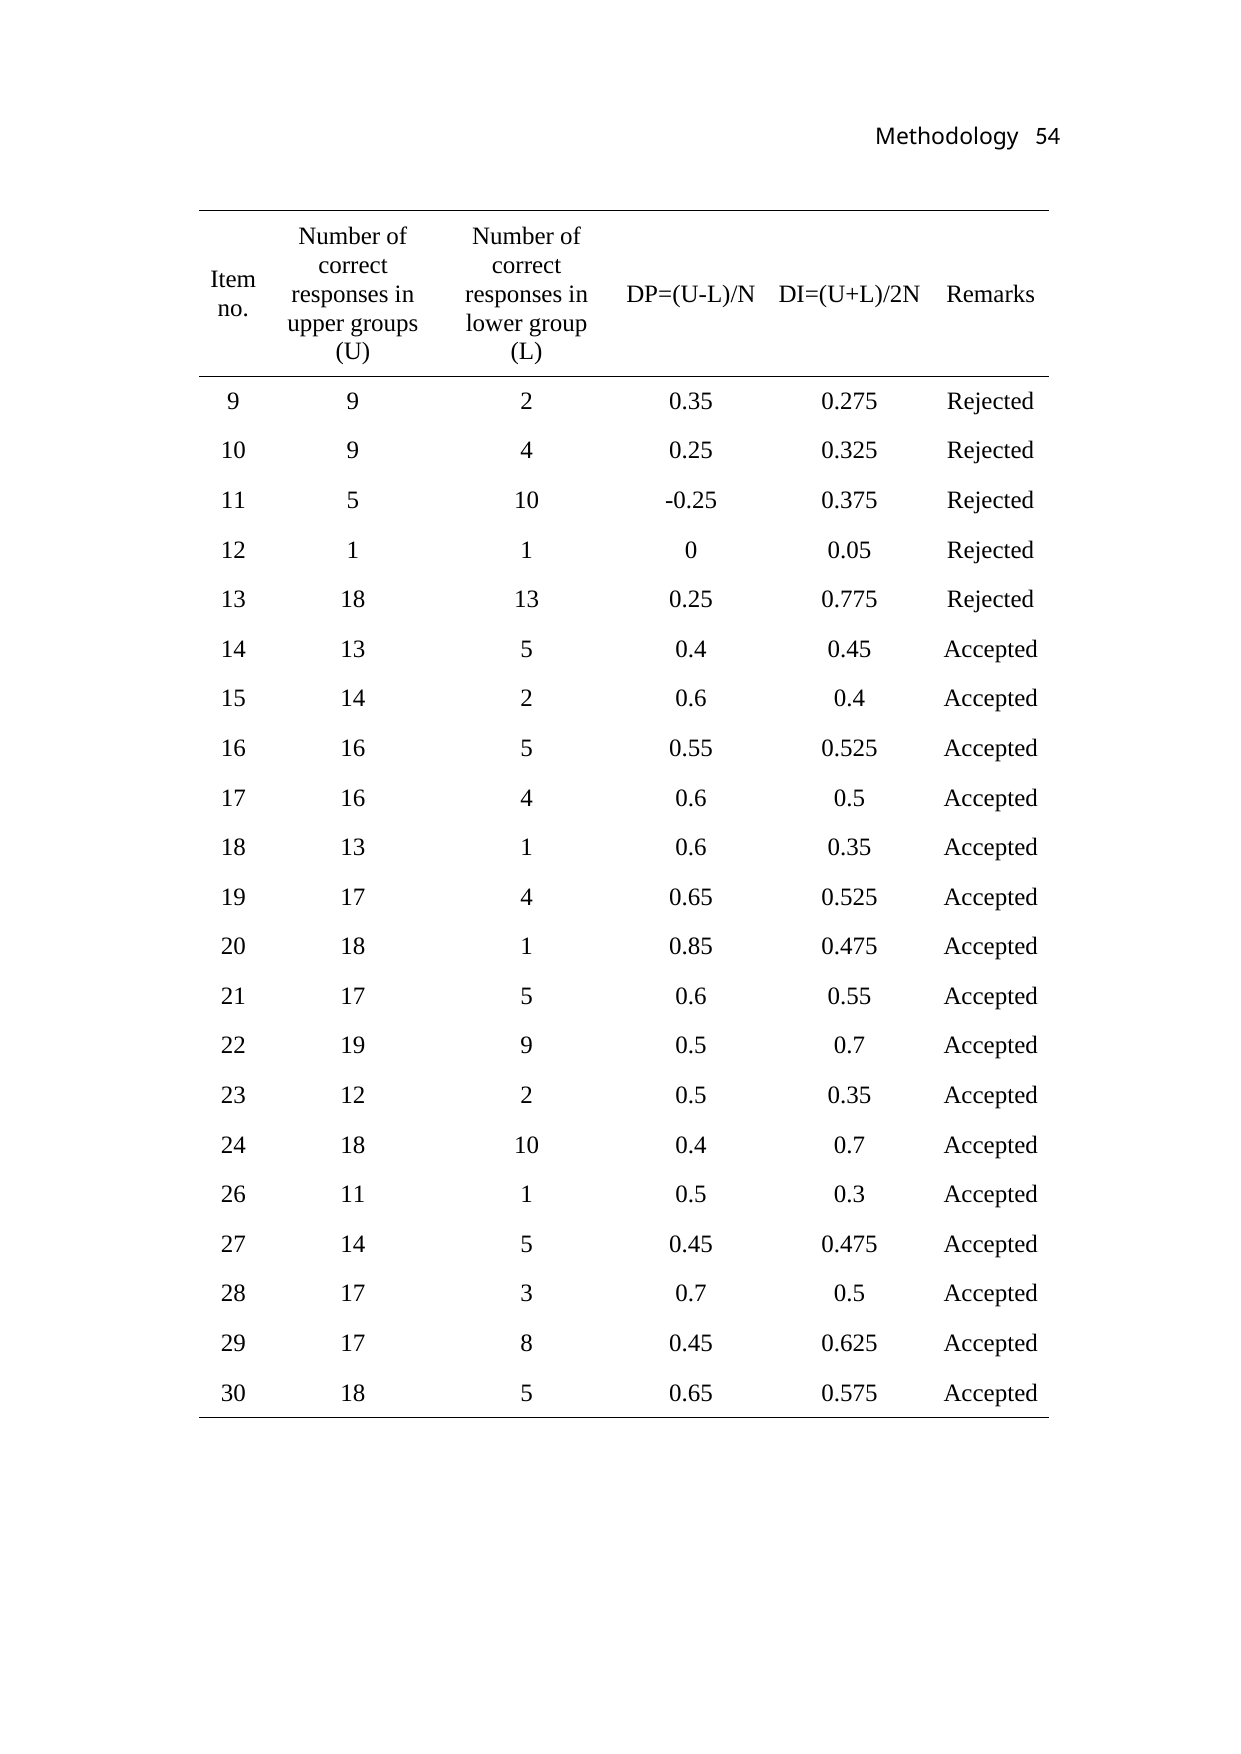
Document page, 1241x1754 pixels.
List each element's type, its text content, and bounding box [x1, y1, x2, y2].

table_cell 0.35 [615, 377, 767, 425]
table_cell 18 [199, 822, 267, 871]
table_cell 14 [267, 1219, 438, 1268]
table_cell 5 [438, 1367, 615, 1417]
table_cell 0.475 [767, 1219, 932, 1268]
table_cell 27 [199, 1219, 267, 1268]
table_cell 0.45 [615, 1318, 767, 1367]
table_cell 0.05 [767, 524, 932, 574]
table_cell 10 [438, 1119, 615, 1169]
table_cell 22 [199, 1020, 267, 1070]
table_cell 0.7 [615, 1268, 767, 1318]
table_cell 5 [438, 723, 615, 772]
table_cell 9 [438, 1020, 615, 1070]
table_cell 9 [199, 377, 267, 425]
table_cell 17 [267, 1318, 438, 1367]
table_cell -0.25 [615, 475, 767, 524]
table_cell Accepted [932, 723, 1049, 772]
table_cell 0.25 [615, 425, 767, 475]
table_header Item no. [199, 211, 267, 376]
table_cell Accepted [932, 1119, 1049, 1169]
table_cell 17 [199, 772, 267, 822]
table_cell 0.625 [767, 1318, 932, 1367]
table_cell Rejected [932, 524, 1049, 574]
table_cell 0.525 [767, 871, 932, 921]
table_cell 3 [438, 1268, 615, 1318]
table_cell 13 [267, 822, 438, 871]
table_cell 1 [438, 1169, 615, 1218]
table_cell Rejected [932, 425, 1049, 475]
table_cell 18 [267, 1367, 438, 1417]
table_cell Accepted [932, 871, 1049, 921]
table_cell 0.6 [615, 822, 767, 871]
table_cell 11 [267, 1169, 438, 1218]
table_cell Accepted [932, 1020, 1049, 1070]
table_cell 5 [267, 475, 438, 524]
table_cell 16 [199, 723, 267, 772]
table_cell 0.275 [767, 377, 932, 425]
table_cell Accepted [932, 772, 1049, 822]
table_cell 0.6 [615, 673, 767, 723]
table_cell 0.4 [767, 673, 932, 723]
table_cell 14 [199, 624, 267, 673]
table_cell 9 [267, 377, 438, 425]
table_cell 20 [199, 921, 267, 971]
table_cell 0.325 [767, 425, 932, 475]
table_cell 0.7 [767, 1119, 932, 1169]
table_cell 4 [438, 871, 615, 921]
table_cell 0.45 [615, 1219, 767, 1268]
table_cell 0.45 [767, 624, 932, 673]
table_cell 0.525 [767, 723, 932, 772]
table_cell 1 [438, 921, 615, 971]
table_cell 12 [267, 1070, 438, 1119]
table_cell 0.4 [615, 1119, 767, 1169]
table_header DP=(U-L)/N [615, 211, 767, 376]
table_cell Accepted [932, 1367, 1049, 1417]
table_cell 8 [438, 1318, 615, 1367]
table_cell Accepted [932, 1169, 1049, 1218]
table_cell 11 [199, 475, 267, 524]
table_cell 0.25 [615, 574, 767, 623]
table_cell 5 [438, 624, 615, 673]
table_cell 17 [267, 871, 438, 921]
table_cell Accepted [932, 1318, 1049, 1367]
table_cell 26 [199, 1169, 267, 1218]
table_cell 0.55 [615, 723, 767, 772]
table_cell 0.35 [767, 1070, 932, 1119]
table_cell 10 [438, 475, 615, 524]
table_cell 4 [438, 772, 615, 822]
table_cell Accepted [932, 1070, 1049, 1119]
table_cell 2 [438, 377, 615, 425]
table_cell Accepted [932, 624, 1049, 673]
table_cell Accepted [932, 1219, 1049, 1268]
table_cell 5 [438, 1219, 615, 1268]
table_cell 9 [267, 425, 438, 475]
table_cell 4 [438, 425, 615, 475]
table_cell 0.375 [767, 475, 932, 524]
table_cell 0.5 [767, 772, 932, 822]
table_cell 0.5 [615, 1169, 767, 1218]
table_cell 17 [267, 1268, 438, 1318]
table_cell 1 [267, 524, 438, 574]
table_cell 18 [267, 1119, 438, 1169]
table_cell 0.5 [615, 1020, 767, 1070]
table_cell 1 [438, 822, 615, 871]
table_cell 18 [267, 574, 438, 623]
table_cell 19 [267, 1020, 438, 1070]
table_cell 24 [199, 1119, 267, 1169]
table_cell 0.4 [615, 624, 767, 673]
table_cell 14 [267, 673, 438, 723]
table_cell 0.775 [767, 574, 932, 623]
table_header DI=(U+L)/2N [767, 211, 932, 376]
table_cell 13 [438, 574, 615, 623]
table_cell 17 [267, 971, 438, 1020]
table_cell 0.3 [767, 1169, 932, 1218]
table_header Remarks [932, 211, 1049, 376]
table_cell 10 [199, 425, 267, 475]
table_cell Accepted [932, 1268, 1049, 1318]
table_cell 16 [267, 723, 438, 772]
table_cell 0.7 [767, 1020, 932, 1070]
table_cell 0.6 [615, 772, 767, 822]
table_cell 0.65 [615, 1367, 767, 1417]
table_cell 18 [267, 921, 438, 971]
table_cell 16 [267, 772, 438, 822]
table_cell 30 [199, 1367, 267, 1417]
table_cell 19 [199, 871, 267, 921]
table_cell 0 [615, 524, 767, 574]
table_cell Accepted [932, 822, 1049, 871]
table_cell 0.575 [767, 1367, 932, 1417]
table_cell 0.5 [767, 1268, 932, 1318]
table_cell 13 [199, 574, 267, 623]
table_cell 0.65 [615, 871, 767, 921]
table_cell 13 [267, 624, 438, 673]
table_cell 28 [199, 1268, 267, 1318]
table_cell 2 [438, 1070, 615, 1119]
table_cell 12 [199, 524, 267, 574]
table_cell 23 [199, 1070, 267, 1119]
table_cell 29 [199, 1318, 267, 1367]
table_cell 0.85 [615, 921, 767, 971]
table_cell 15 [199, 673, 267, 723]
table_cell Rejected [932, 574, 1049, 623]
table_cell 2 [438, 673, 615, 723]
table_cell 0.475 [767, 921, 932, 971]
table_cell 21 [199, 971, 267, 1020]
table_cell Accepted [932, 921, 1049, 971]
table_cell 5 [438, 971, 615, 1020]
table_cell Rejected [932, 377, 1049, 425]
table_cell 0.55 [767, 971, 932, 1020]
table_header Number of correct responses in lower group (L) [438, 211, 615, 376]
table_cell 0.6 [615, 971, 767, 1020]
table_cell Accepted [932, 673, 1049, 723]
table_cell Accepted [932, 971, 1049, 1020]
table_cell 0.35 [767, 822, 932, 871]
table_cell Rejected [932, 475, 1049, 524]
table_cell 0.5 [615, 1070, 767, 1119]
table_cell 1 [438, 524, 615, 574]
table_header Number of correct responses in upper groups (U) [267, 211, 438, 376]
